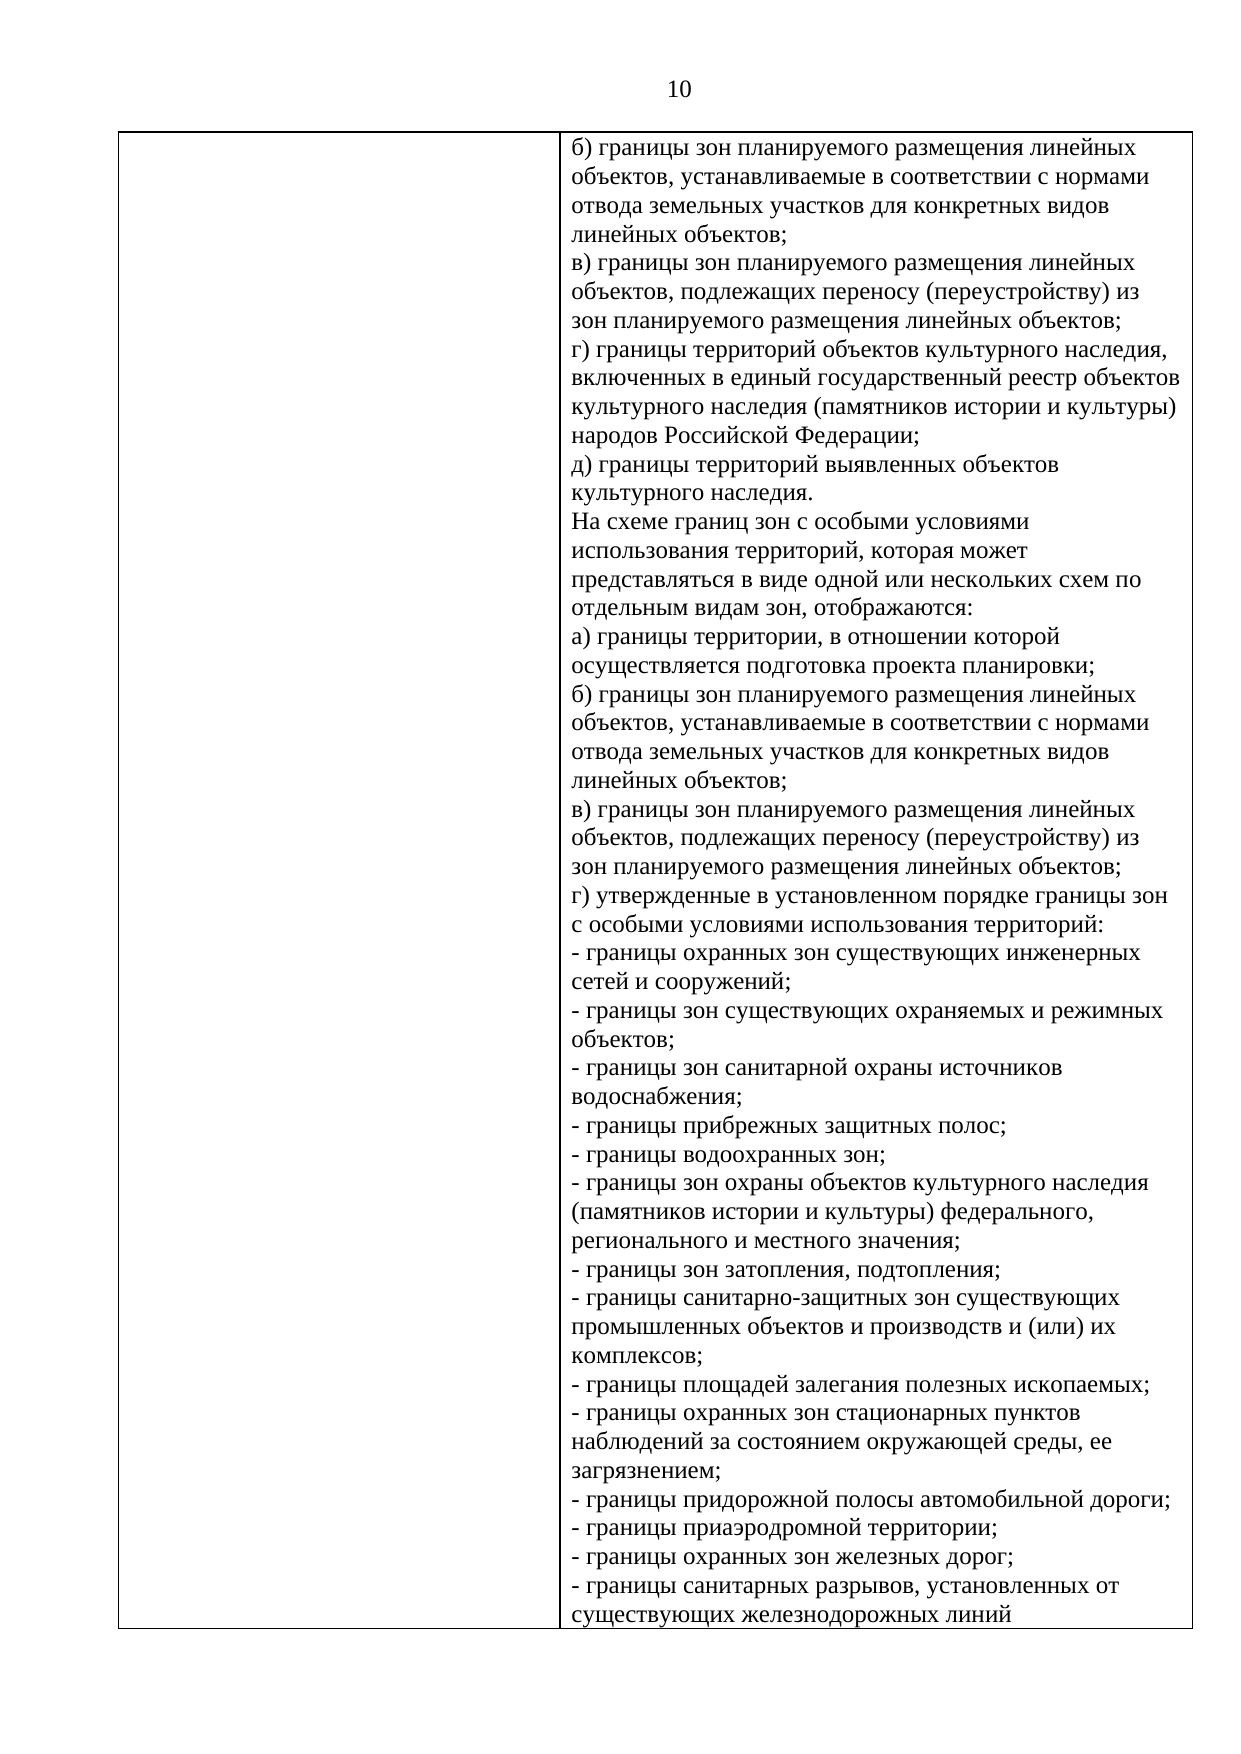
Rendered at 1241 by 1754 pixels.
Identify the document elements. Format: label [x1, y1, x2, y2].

table_cell [561, 133, 1192, 1627]
table_cell [119, 133, 559, 1627]
